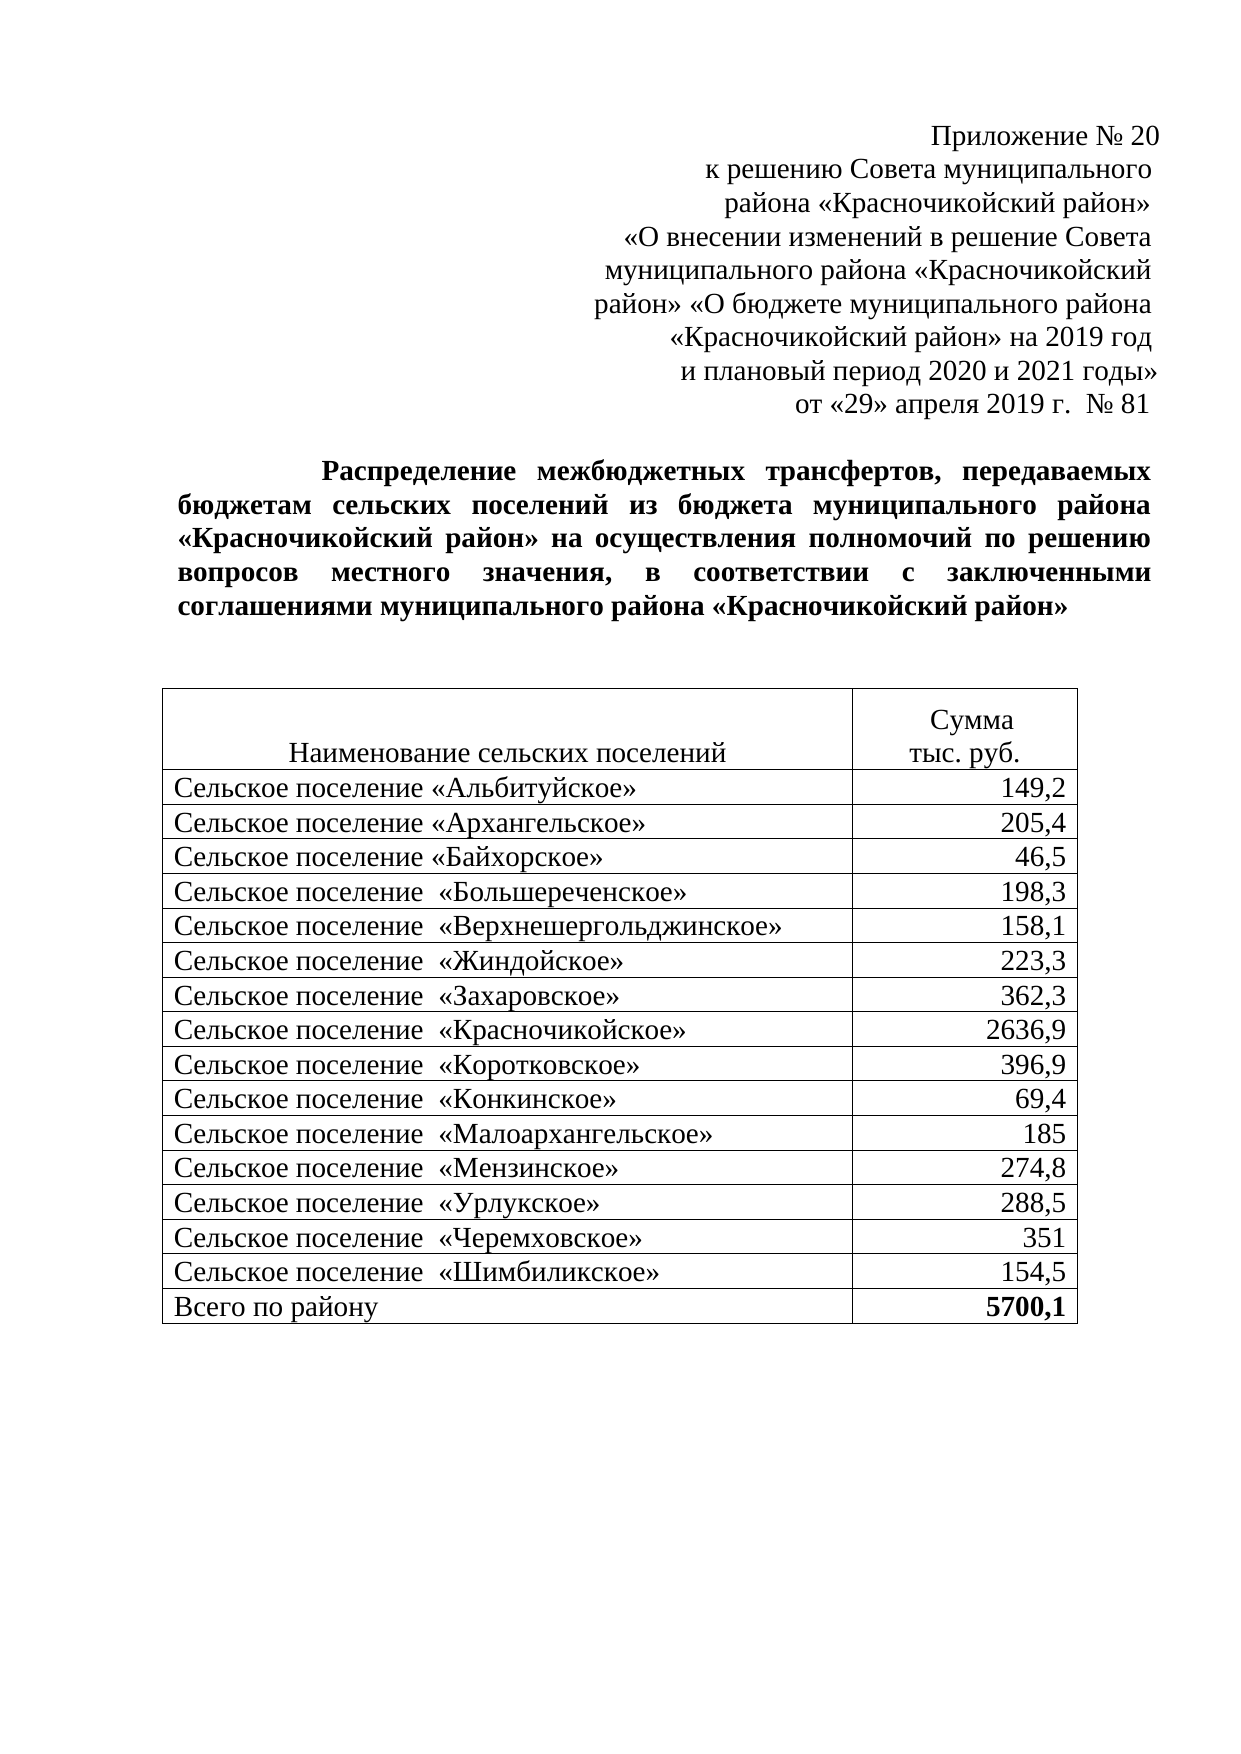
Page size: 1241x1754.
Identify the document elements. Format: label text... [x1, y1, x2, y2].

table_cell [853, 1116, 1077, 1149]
title «Красночикойский район» на 2019 год [177, 319, 1152, 353]
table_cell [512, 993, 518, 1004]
text Распределение межбюджетных трансфертов, передаваемых бюджетам сельских поселений из бюджета муниципального района «Красночикойский район» на осуществления полномочий по решению вопросов местного значения, в соответствии с заключенными соглашениями муниципального района «Красночикойский район» [177, 453, 1152, 621]
title район» «О бюджете муниципального района [177, 286, 1152, 319]
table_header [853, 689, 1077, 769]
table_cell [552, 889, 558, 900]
title от «29» апреля 2019 г. № 81 [177, 386, 1213, 420]
title «О внесении изменений в решение Совета [177, 219, 1152, 252]
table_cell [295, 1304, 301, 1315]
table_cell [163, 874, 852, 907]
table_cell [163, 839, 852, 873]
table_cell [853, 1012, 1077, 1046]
title к решению Совета муниципального [177, 152, 1152, 185]
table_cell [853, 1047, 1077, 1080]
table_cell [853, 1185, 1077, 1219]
title района «Красночикойский район» [177, 185, 1152, 219]
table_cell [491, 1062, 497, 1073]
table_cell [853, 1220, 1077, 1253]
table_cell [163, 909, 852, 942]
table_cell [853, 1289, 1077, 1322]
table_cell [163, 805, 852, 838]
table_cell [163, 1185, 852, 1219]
title муниципального района «Красночикойский [177, 252, 1152, 286]
title и плановый период 2020 и 2021 годы» [177, 353, 1213, 386]
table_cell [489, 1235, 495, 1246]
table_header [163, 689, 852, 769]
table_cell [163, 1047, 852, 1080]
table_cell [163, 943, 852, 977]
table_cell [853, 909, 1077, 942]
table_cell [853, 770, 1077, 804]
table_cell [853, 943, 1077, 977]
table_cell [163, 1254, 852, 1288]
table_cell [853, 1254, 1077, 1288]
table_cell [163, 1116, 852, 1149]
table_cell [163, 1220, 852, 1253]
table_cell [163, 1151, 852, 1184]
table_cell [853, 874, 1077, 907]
text Приложение № 20 [177, 118, 1160, 152]
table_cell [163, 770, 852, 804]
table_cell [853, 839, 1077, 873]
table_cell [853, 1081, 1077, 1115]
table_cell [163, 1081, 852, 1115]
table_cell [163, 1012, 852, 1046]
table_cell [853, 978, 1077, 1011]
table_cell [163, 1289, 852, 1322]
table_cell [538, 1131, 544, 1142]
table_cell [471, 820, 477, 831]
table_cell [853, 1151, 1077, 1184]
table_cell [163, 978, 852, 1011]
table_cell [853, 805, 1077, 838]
